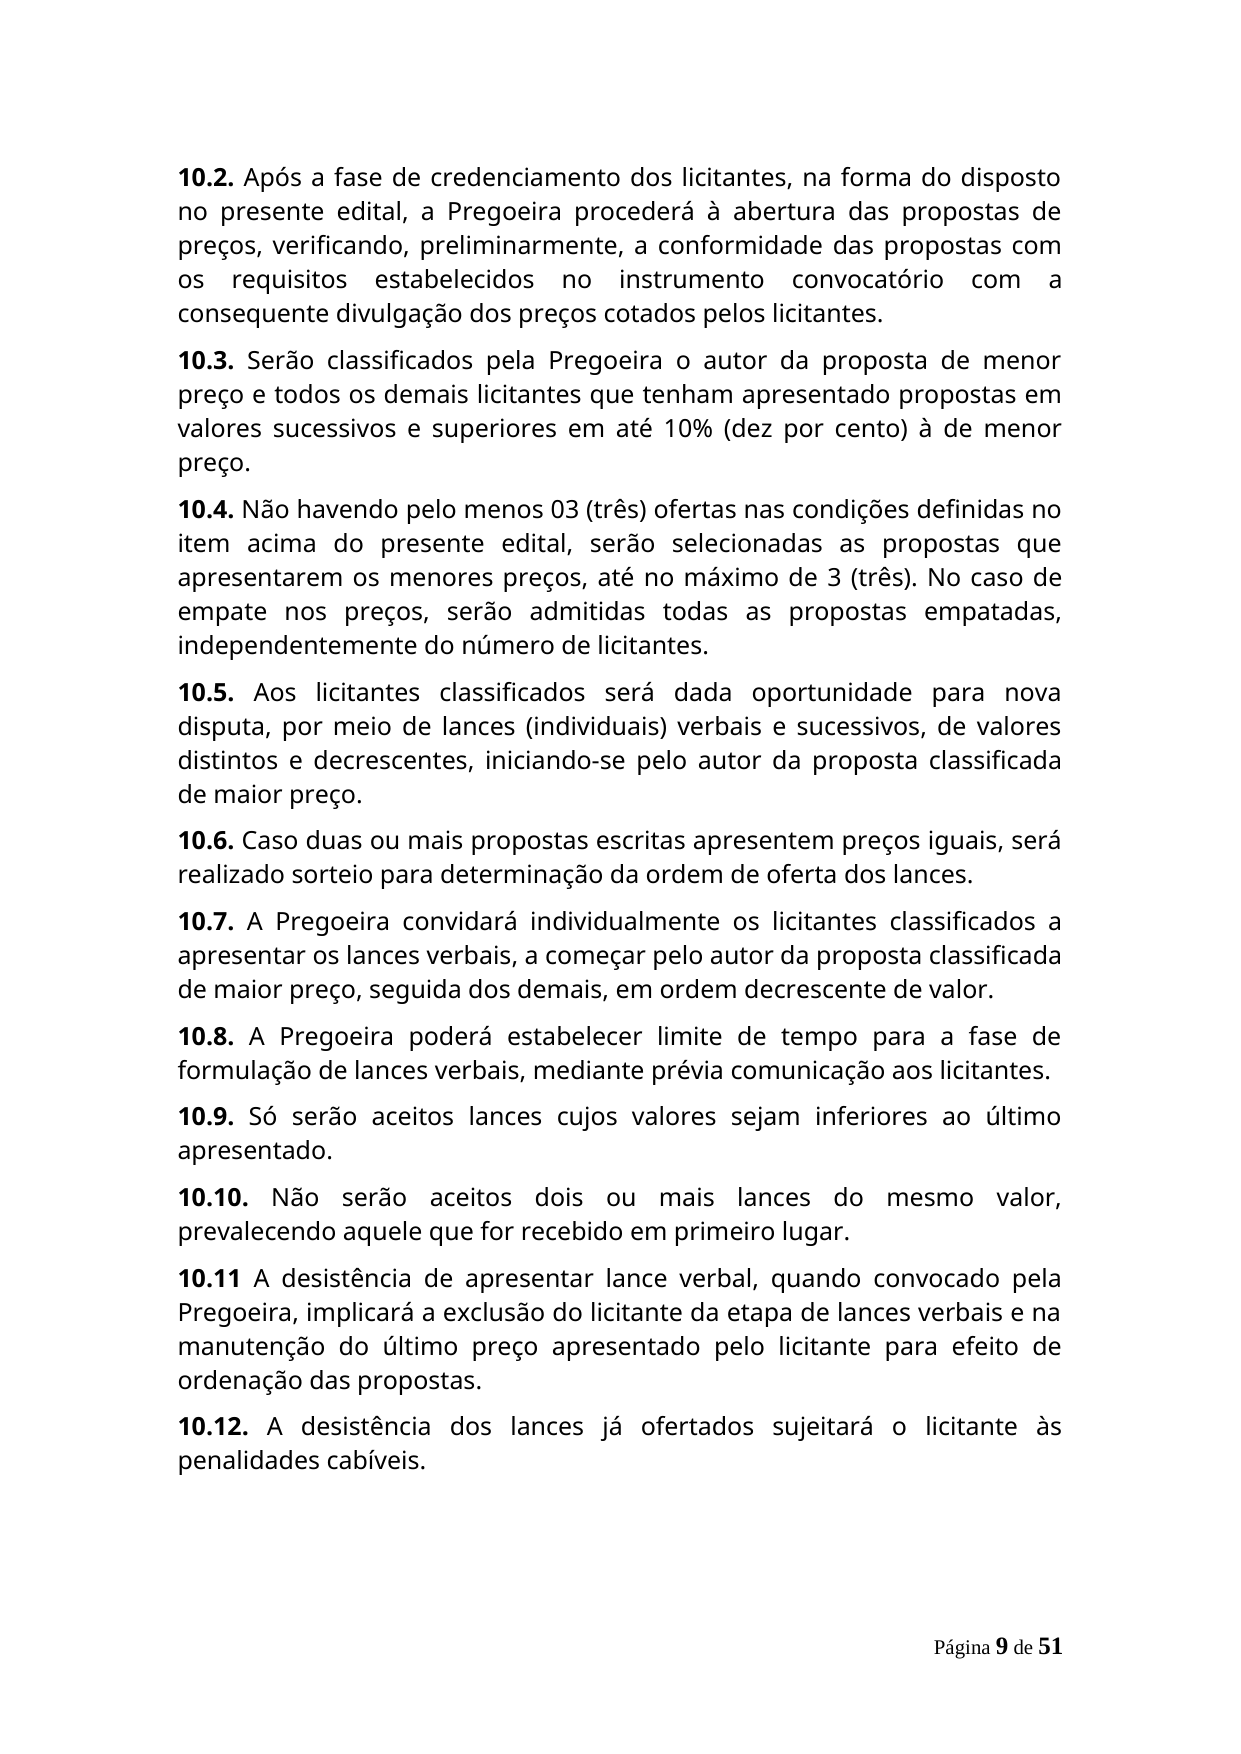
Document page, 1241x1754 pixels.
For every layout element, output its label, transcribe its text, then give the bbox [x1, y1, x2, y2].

text 10.5. Aos licitantes classificados será dada oportunidade para nova disputa, por meio de lances (individuais) verbais e sucessivos, de valores distintos e decrescentes, iniciando-se pelo autor da proposta classificada de maior preço. [177, 674, 1063, 811]
text 10.10. Não serão aceitos dois ou mais lances do mesmo valor, prevalecendo aquele que for recebido em primeiro lugar. [177, 1179, 1063, 1248]
text 10.4. Não havendo pelo menos 03 (três) ofertas nas condições definidas no item acima do presente edital, serão selecionadas as propostas que apresentarem os menores preços, até no máximo de 3 (três). No caso de empate nos preços, serão admitidas todas as propostas empatadas, independentemente do número de licitantes. [177, 491, 1063, 662]
text 10.3. Serão classificados pela Pregoeira o autor da proposta de menor preço e todos os demais licitantes que tenham apresentado propostas em valores sucessivos e superiores em até 10% (dez por cento) à de menor preço. [177, 343, 1063, 479]
text 10.7. A Pregoeira convidará individualmente os licitantes classificados a apresentar os lances verbais, a começar pelo autor da proposta classificada de maior preço, seguida dos demais, em ordem decrescente de valor. [177, 904, 1063, 1006]
text 10.8. A Pregoeira poderá estabelecer limite de tempo para a fase de formulação de lances verbais, mediante prévia comunicação aos licitantes. [177, 1018, 1063, 1086]
text 10.12. A desistência dos lances já ofertados sujeitará o licitante às penalidades cabíveis. [177, 1409, 1063, 1477]
text 10.6. Caso duas ou mais propostas escritas apresentem preços iguais, será realizado sorteio para determinação da ordem de oferta dos lances. [177, 823, 1063, 891]
text 10.11 A desistência de apresentar lance verbal, quando convocado pela Pregoeira, implicará a exclusão do licitante da etapa de lances verbais e na manutenção do último preço apresentado pelo licitante para efeito de ordenação das propostas. [177, 1260, 1063, 1396]
text 10.2. Após a fase de credenciamento dos licitantes, na forma do disposto no presente edital, a Pregoeira procederá à abertura das propostas de preços, verificando, preliminarmente, a conformidade das propostas com os requisitos estabelecidos no instrumento convocatório com a consequente divulgação dos preços cotados pelos licitantes. [177, 160, 1063, 330]
text 10.9. Só serão aceitos lances cujos valores sejam inferiores ao último apresentado. [177, 1099, 1063, 1167]
